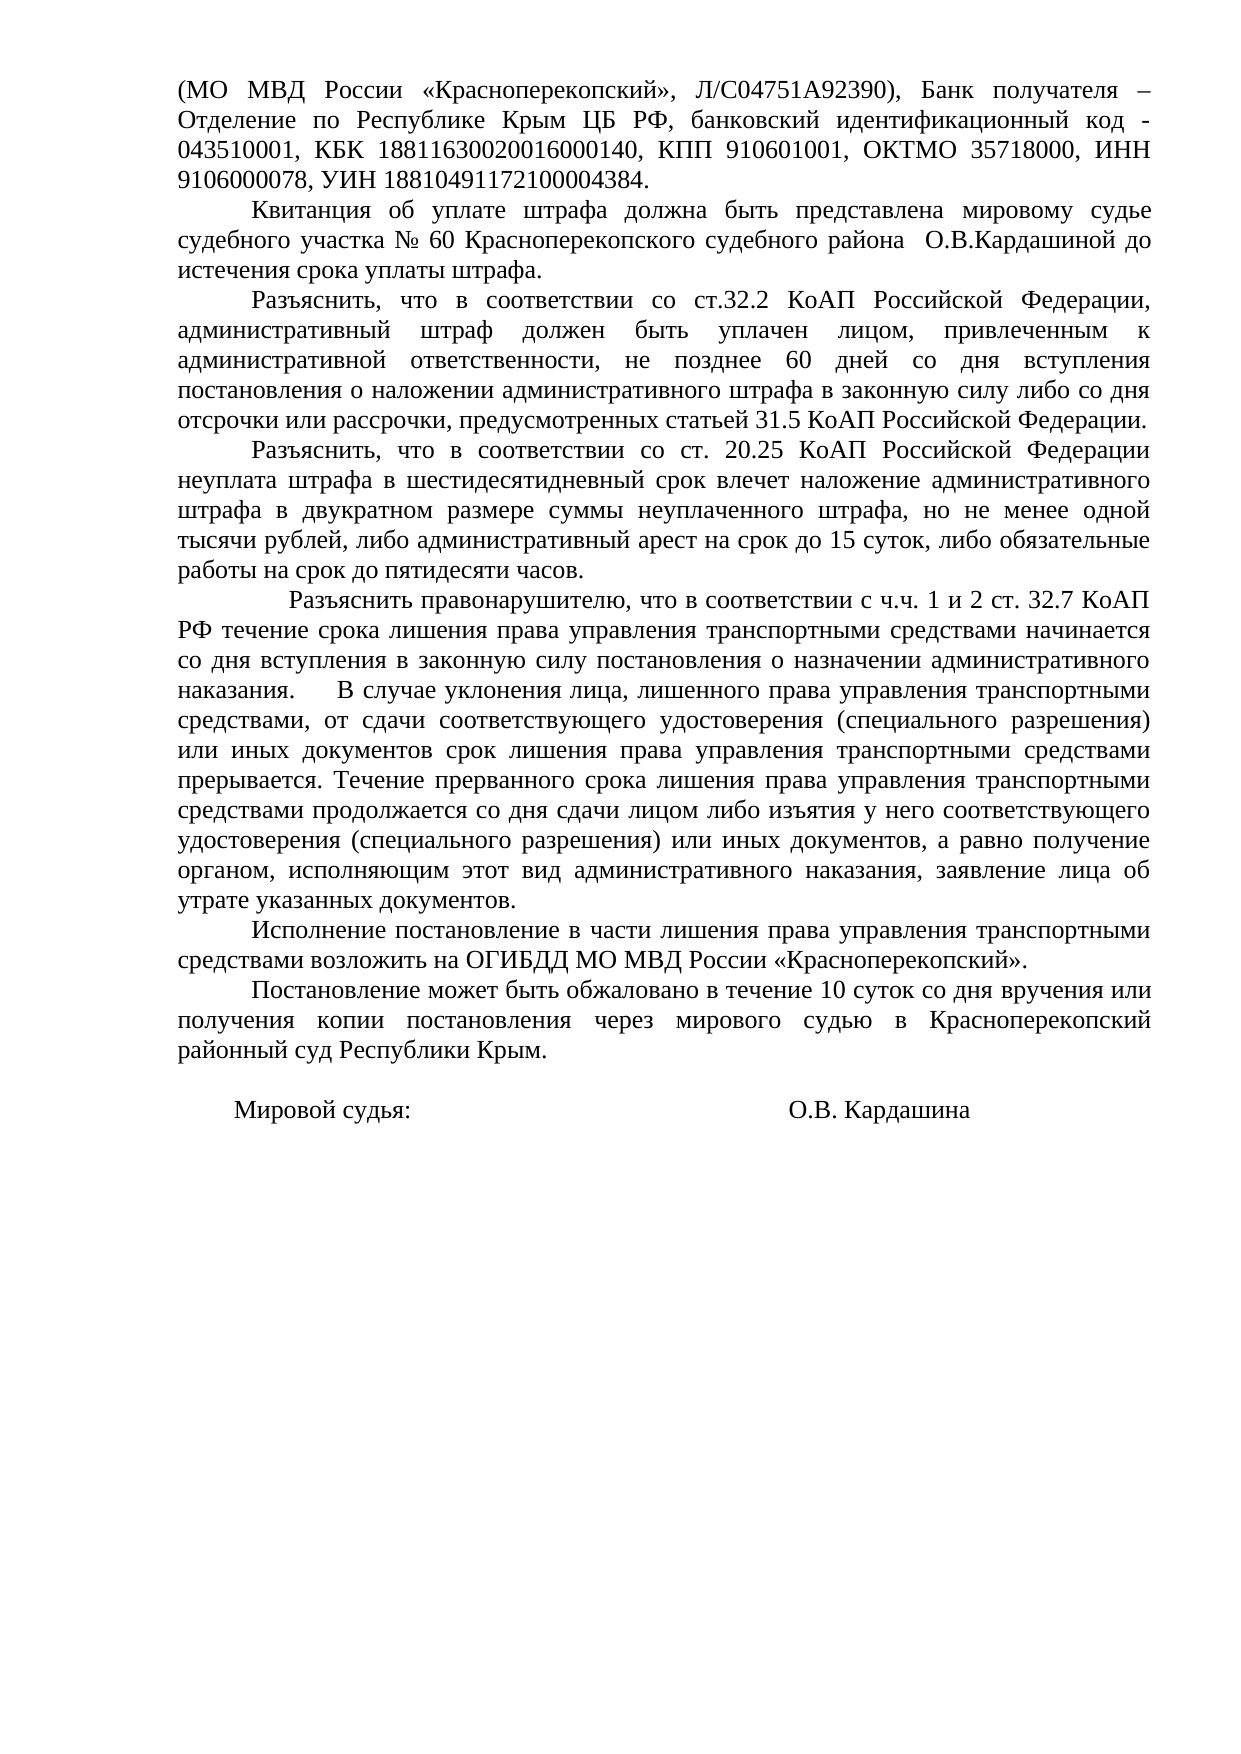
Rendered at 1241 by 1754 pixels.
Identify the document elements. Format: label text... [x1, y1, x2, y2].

text Разъяснить, что в соответствии со ст. 20.25 КоАП Российской Федерации неуплата штрафа в шестидесятидневный срок влечет наложение административного штрафа в двукратном размере суммы неуплаченного штрафа, но не менее одной тысячи рублей, либо административный арест на срок до 15 суток, либо обязательные работы на срок до пятидесяти часов. [177, 434, 1152, 584]
text Постановление может быть обжаловано в течение 10 суток со дня вручения или получения копии постановления через мирового судью в Красноперекопский районный суд Республики Крым. [177, 974, 1152, 1064]
text Мировой судья: О.В. Кардашина [177, 1094, 1152, 1124]
text Исполнение постановление в части лишения права управления транспортными средствами возложить на ОГИБДД МО МВД России «Красноперекопский». [177, 914, 1152, 974]
text Разъяснить, что в соответствии со ст.32.2 КоАП Российской Федерации, административный штраф должен быть уплачен лицом, привлеченным к административной ответственности, не позднее 60 дней со дня вступления постановления о наложении административного штрафа в законную силу либо со дня отсрочки или рассрочки, предусмотренных статьей 31.5 КоАП Российской Федерации. [177, 284, 1152, 434]
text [177, 74, 1152, 194]
text Разъяснить правонарушителю, что в соответствии с ч.ч. 1 и 2 ст. 32.7 КоАП РФ течение срока лишения права управления транспортными средствами начинается со дня вступления в законную силу постановления о назначении административного наказания. В случае уклонения лица, лишенного права управления транспортными средствами, от сдачи соответствующего удостоверения (специального разрешения) или иных документов срок лишения права управления транспортными средствами прерывается. Течение прерванного срока лишения права управления транспортными средствами продолжается со дня сдачи лицом либо изъятия у него соответствующего удостоверения (специального разрешения) или иных документов, а равно получение органом, исполняющим этот вид административного наказания, заявление лица об утрате указанных документов. [177, 584, 1152, 914]
text Квитанция об уплате штрафа должна быть представлена мировому судье судебного участка № 60 Красноперекопского судебного района О.В.Кардашиной до истечения срока уплаты штрафа. [177, 194, 1152, 284]
